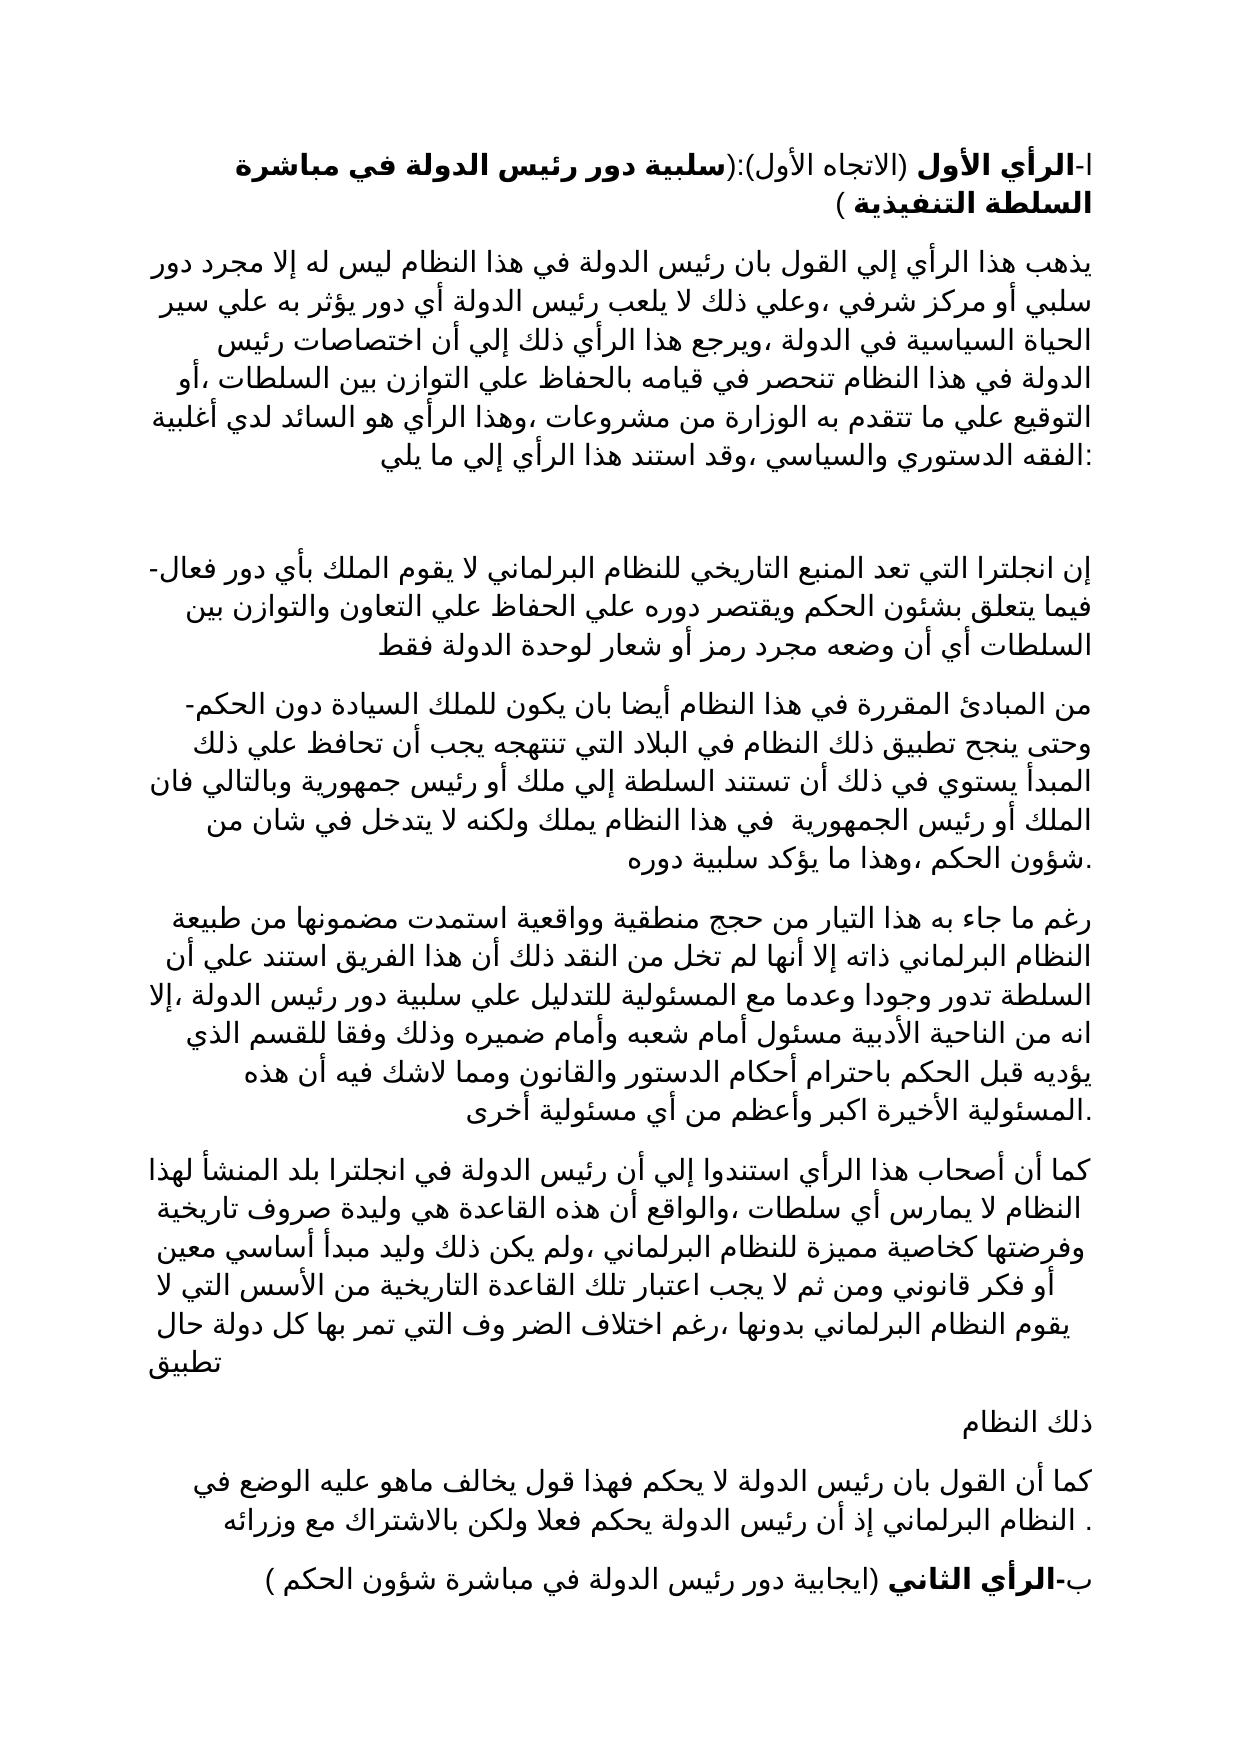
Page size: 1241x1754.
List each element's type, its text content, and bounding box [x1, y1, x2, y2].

text كما أن أصحاب هذا الرأي استندوا إلي أن رئيس الدولة في انجلترا بلد المنشأ لهذا النظام لا يمارس أي سلطات ،والواقع أن هذه القاعدة هي وليدة صروف تاريخية وفرضتها كخاصية مميزة للنظام البرلماني ،ولم يكن ذلك وليد مبدأ أساسي معين أو فكر قانوني ومن ثم لا يجب اعتبار تلك القاعدة التاريخية من الأسس التي لا يقوم النظام البرلماني بدونها ،رغم اختلاف الضر وف التي تمر بها كل دولة حال تطبيق [148, 1153, 1093, 1379]
text -من المبادئ المقررة في هذا النظام أيضا بان يكون للملك السيادة دون الحكم وحتى ينجح تطبيق ذلك النظام في البلاد التي تنتهجه يجب أن تحافظ علي ذلك المبدأ يستوي في ذلك أن تستند السلطة إلي ملك أو رئيس جمهورية وبالتالي فان الملك أو رئيس الجمهورية في هذا النظام يملك ولكنه لا يتدخل في شان من شؤون الحكم ،وهذا ما يؤكد سلبية دوره. [148, 687, 1093, 875]
text رغم ما جاء به هذا التيار من حجج منطقية وواقعية استمدت مضمونها من طبيعة النظام البرلماني ذاته إلا أنها لم تخل من النقد ذلك أن هذا الفريق استند علي أن السلطة تدور وجودا وعدما مع المسئولية للتدليل علي سلبية دور رئيس الدولة ،إلا انه من الناحية الأدبية مسئول أمام شعبه وأمام ضميره وذلك وفقا للقسم الذي يؤديه قبل الحكم باحترام أحكام الدستور والقانون ومما لاشك فيه أن هذه المسئولية الأخيرة اكبر وأعظم من أي مسئولية أخرى. [148, 901, 1093, 1127]
text -إن انجلترا التي تعد المنبع التاريخي للنظام البرلماني لا يقوم الملك بأي دور فعال فيما يتعلق بشئون الحكم ويقتصر دوره علي الحفاظ علي التعاون والتوازن بين السلطات أي أن وضعه مجرد رمز أو شعار لوحدة الدولة فقط [148, 551, 1093, 661]
text يذهب هذا الرأي إلي القول بان رئيس الدولة في هذا النظام ليس له إلا مجرد دور سلبي أو مركز شرفي ،وعلي ذلك لا يلعب رئيس الدولة أي دور يؤثر به علي سير الحياة السياسية في الدولة ،ويرجع هذا الرأي ذلك إلي أن اختصاصات رئيس الدولة في هذا النظام تنحصر في قيامه بالحفاظ علي التوازن بين السلطات ،أو التوقيع علي ما تتقدم به الوزارة من مشروعات ،وهذا الرأي هو السائد لدي أغلبية الفقه الدستوري والسياسي ،وقد استند هذا الرأي إلي ما يلي: [148, 246, 1093, 472]
text ذلك النظام [148, 1405, 1093, 1438]
text ب-الرأي الثاني (ايجابية دور رئيس الدولة في مباشرة شؤون الحكم ) [148, 1562, 1093, 1596]
text كما أن القول بان رئيس الدولة لا يحكم فهذا قول يخالف ماهو عليه الوضع في النظام البرلماني إذ أن رئيس الدولة يحكم فعلا ولكن بالاشتراك مع وزرائه . [148, 1464, 1093, 1536]
text ا-الرأي الأول (الاتجاه الأول):(سلبية دور رئيس الدولة في مباشرة السلطة التنفيذية ) [148, 148, 1093, 220]
